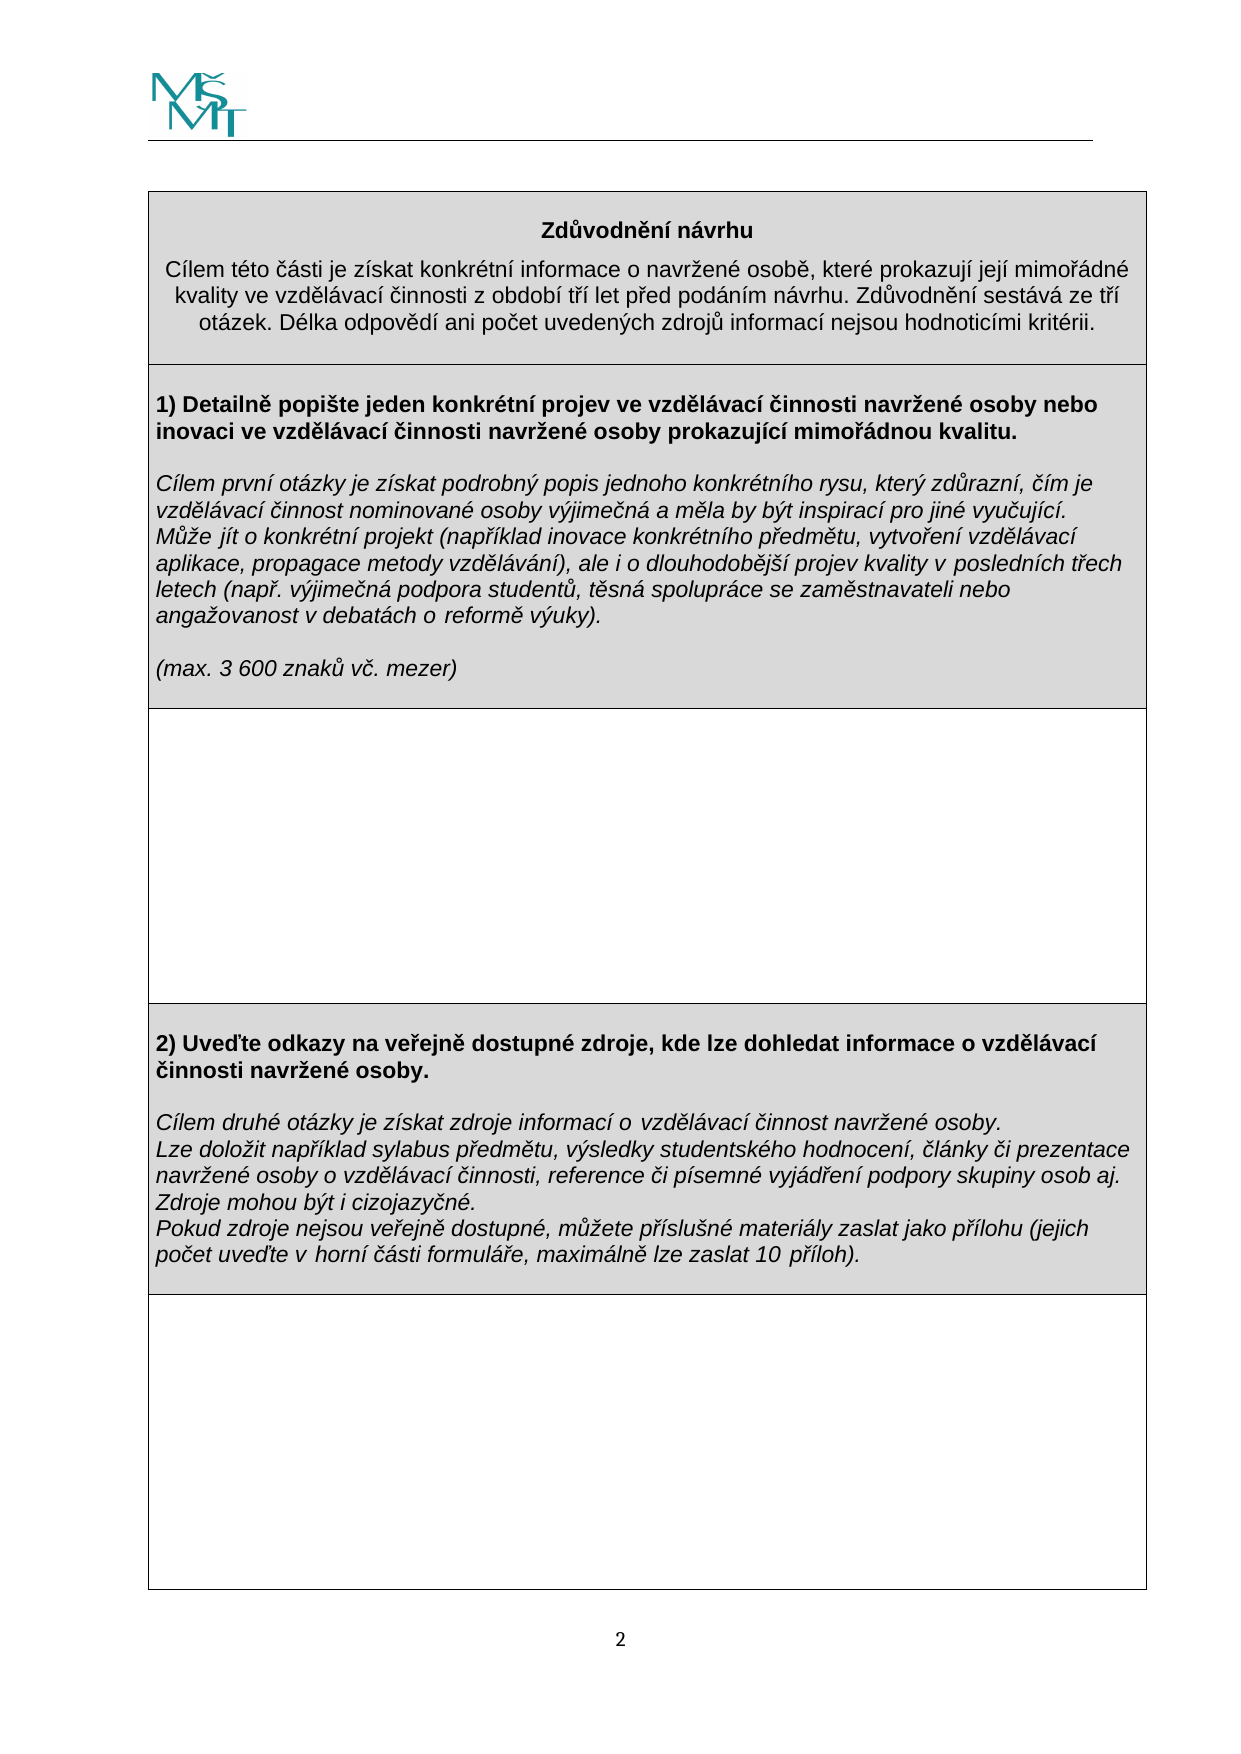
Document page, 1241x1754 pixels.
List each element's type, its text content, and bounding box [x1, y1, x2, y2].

table_cell 2) Uveďte odkazy na veřejně dostupné zdroje, kde lze dohledat informace o vzdělávací činnosti navržené osoby. Cílem druhé otázky je získat zdroje informací o vzdělávací činnost navržené osoby. Lze doložit například sylabus předmětu, výsledky studentského hodnocení, články či prezentace navržené osoby o vzdělávací činnosti, reference či písemné vyjádření podpory skupiny osob aj. Zdroje mohou být i cizojazyčné. Pokud zdroje nejsou veřejně dostupné, můžete příslušné materiály zaslat jako přílohu (jejich počet uveďte v horní části formuláře, maximálně lze zaslat 10 příloh). [149, 1004, 1146, 1294]
table_cell [149, 1295, 1146, 1589]
table_header Zdůvodnění návrhu Cílem této části je získat konkrétní informace o navržené osobě, které prokazují její mimořádné kvality ve vzdělávací činnosti z období tří let před podáním návrhu. Zdůvodnění sestává ze tří otázek. Délka odpovědí ani počet uvedených zdrojů informací nejsou hodnoticími kritérii. [149, 192, 1146, 364]
table_cell [149, 709, 1146, 1003]
table_cell 1) Detailně popište jeden konkrétní projev ve vzdělávací činnosti navržené osoby nebo inovaci ve vzdělávací činnosti navržené osoby prokazující mimořádnou kvalitu. Cílem první otázky je získat podrobný popis jednoho konkrétního rysu, který zdůrazní, čím je vzdělávací činnost nominované osoby výjimečná a měla by být inspirací pro jiné vyučující. Může jít o konkrétní projekt (například inovace konkrétního předmětu, vytvoření vzdělávací aplikace, propagace metody vzdělávání), ale i o dlouhodobější projev kvality v posledních třech letech (např. výjimečná podpora studentů, těsná spolupráce se zaměstnavateli nebo angažovanost v debatách o reformě výuky). (max. 3 600 znaků vč. mezer) [149, 365, 1146, 708]
picture [147, 73, 249, 138]
